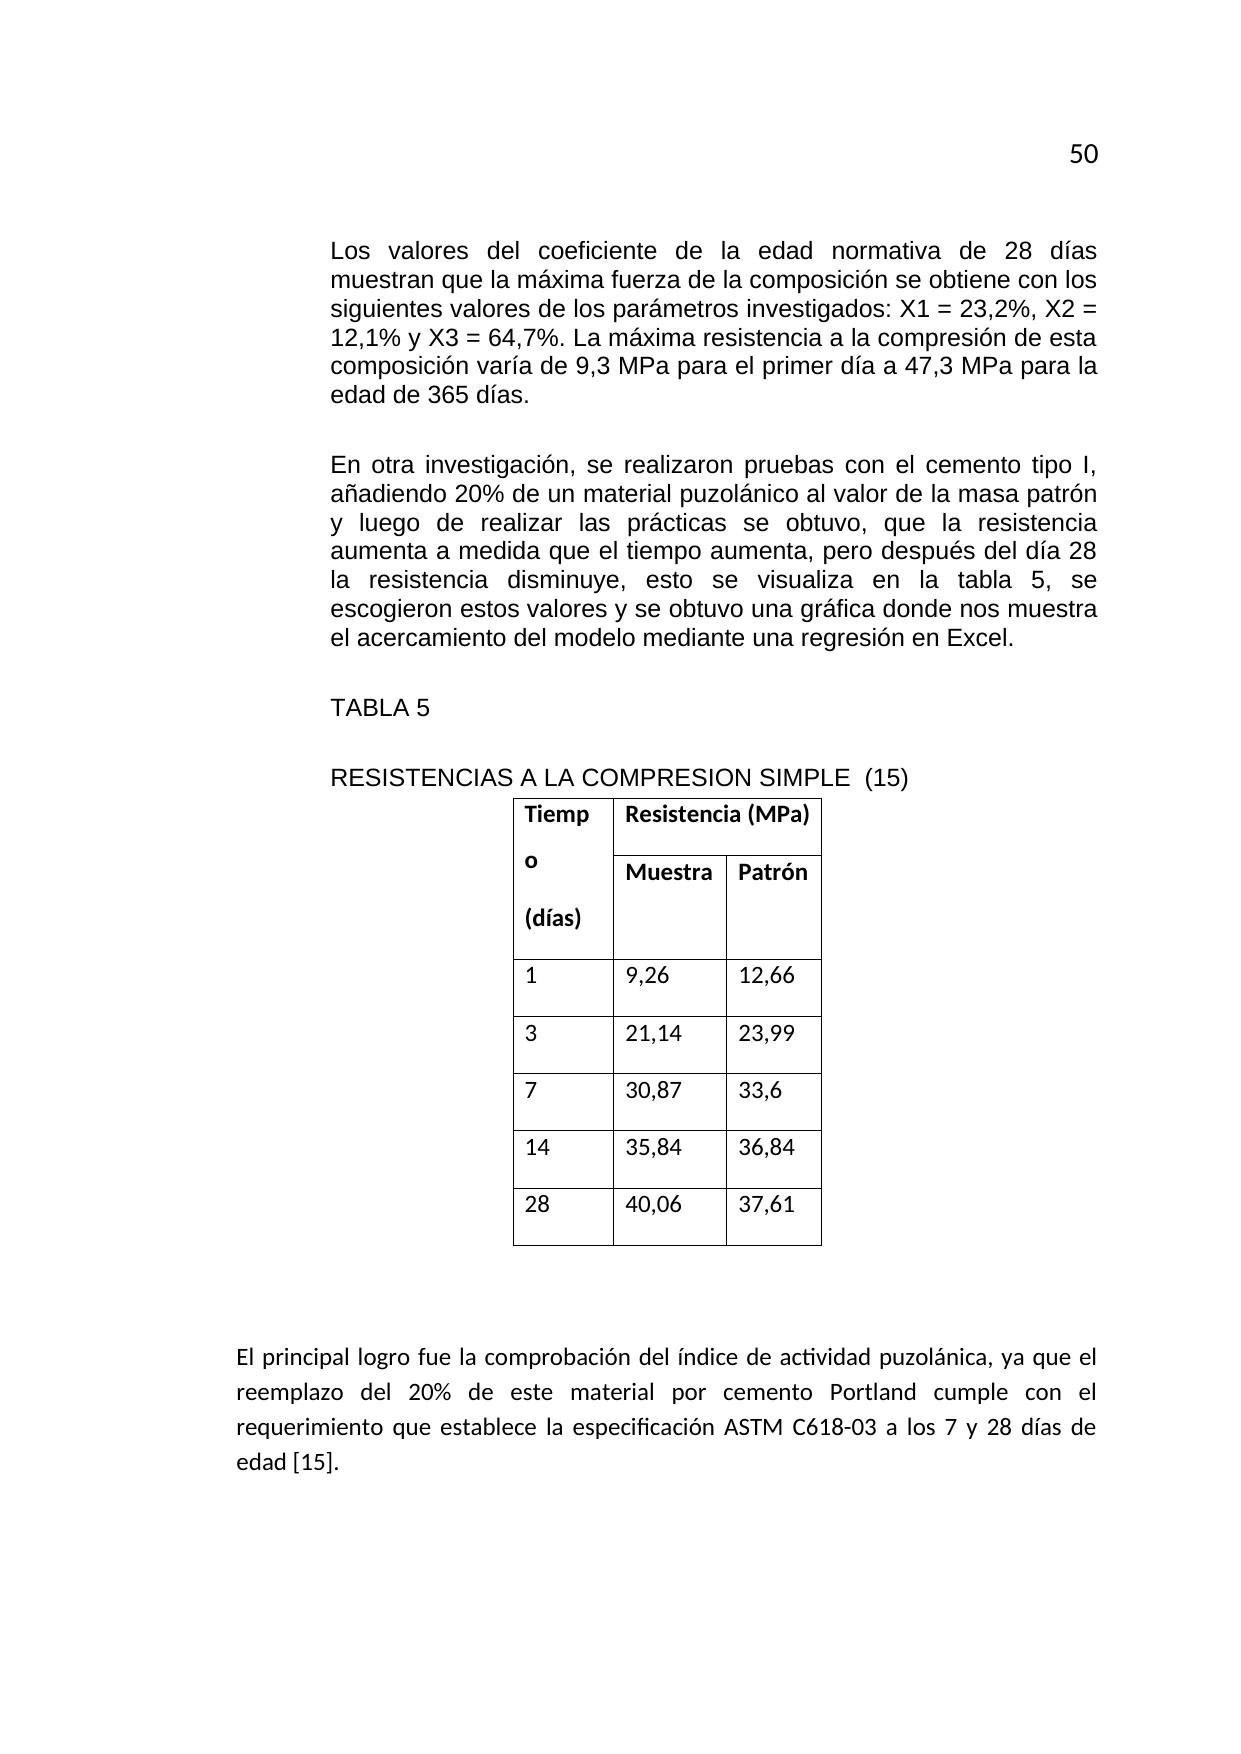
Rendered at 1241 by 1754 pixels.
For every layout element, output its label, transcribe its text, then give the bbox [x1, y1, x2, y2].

table_cell 1 [514, 960, 613, 1016]
text El principal logro fue la comprobación del índice de actividad puzolánica, ya que el reemplazo del 20% de este material por cemento Portland cumple con el requerimiento que establece la especificación ASTM C618-03 a los 7 y 28 días de edad [15]. [236, 1341, 1098, 1476]
text TABLA 5 [330, 692, 1098, 721]
table_cell 23,99 [727, 1017, 821, 1073]
table_cell 40,06 [614, 1189, 726, 1244]
table_cell 21,14 [614, 1017, 726, 1073]
table_cell 3 [514, 1017, 613, 1073]
table_cell Muestra [614, 856, 726, 959]
table_cell Patrón [727, 856, 821, 959]
table_cell 28 [514, 1189, 613, 1244]
text En otra investigación, se realizaron pruebas con el cemento tipo I, añadiendo 20% de un material puzolánico al valor de la masa patrón y luego de realizar las prácticas se obtuvo, que la resistencia aumenta a medida que el tiempo aumenta, pero después del día 28 la resistencia disminuye, esto se visualiza en la tabla 5, se escogieron estos valores y se obtuvo una gráfica donde nos muestra el acercamiento del modelo mediante una regresión en Excel. [330, 450, 1098, 651]
table_cell 12,66 [727, 960, 821, 1016]
table_cell 37,61 [727, 1189, 821, 1244]
table_cell 9,26 [614, 960, 726, 1016]
table_cell 7 [514, 1074, 613, 1130]
text RESISTENCIAS A LA COMPRESION SIMPLE (15) [330, 762, 1098, 791]
table_cell 35,84 [614, 1131, 726, 1187]
table_cell 36,84 [727, 1131, 821, 1187]
text Los valores del coeficiente de la edad normativa de 28 días muestran que la máxima fuerza de la composición se obtiene con los siguientes valores de los parámetros investigados: X1 = 23,2%, X2 = 12,1% y X3 = 64,7%. La máxima resistencia a la compresión de esta composición varía de 9,3 MPa para el primer día a 47,3 MPa para la edad de 365 días. [330, 236, 1098, 409]
table_header Tiempo (días) [514, 799, 613, 959]
table_header Resistencia (MPa) [614, 799, 821, 855]
table_cell 14 [514, 1131, 613, 1187]
table_cell 30,87 [614, 1074, 726, 1130]
table_cell 33,6 [727, 1074, 821, 1130]
